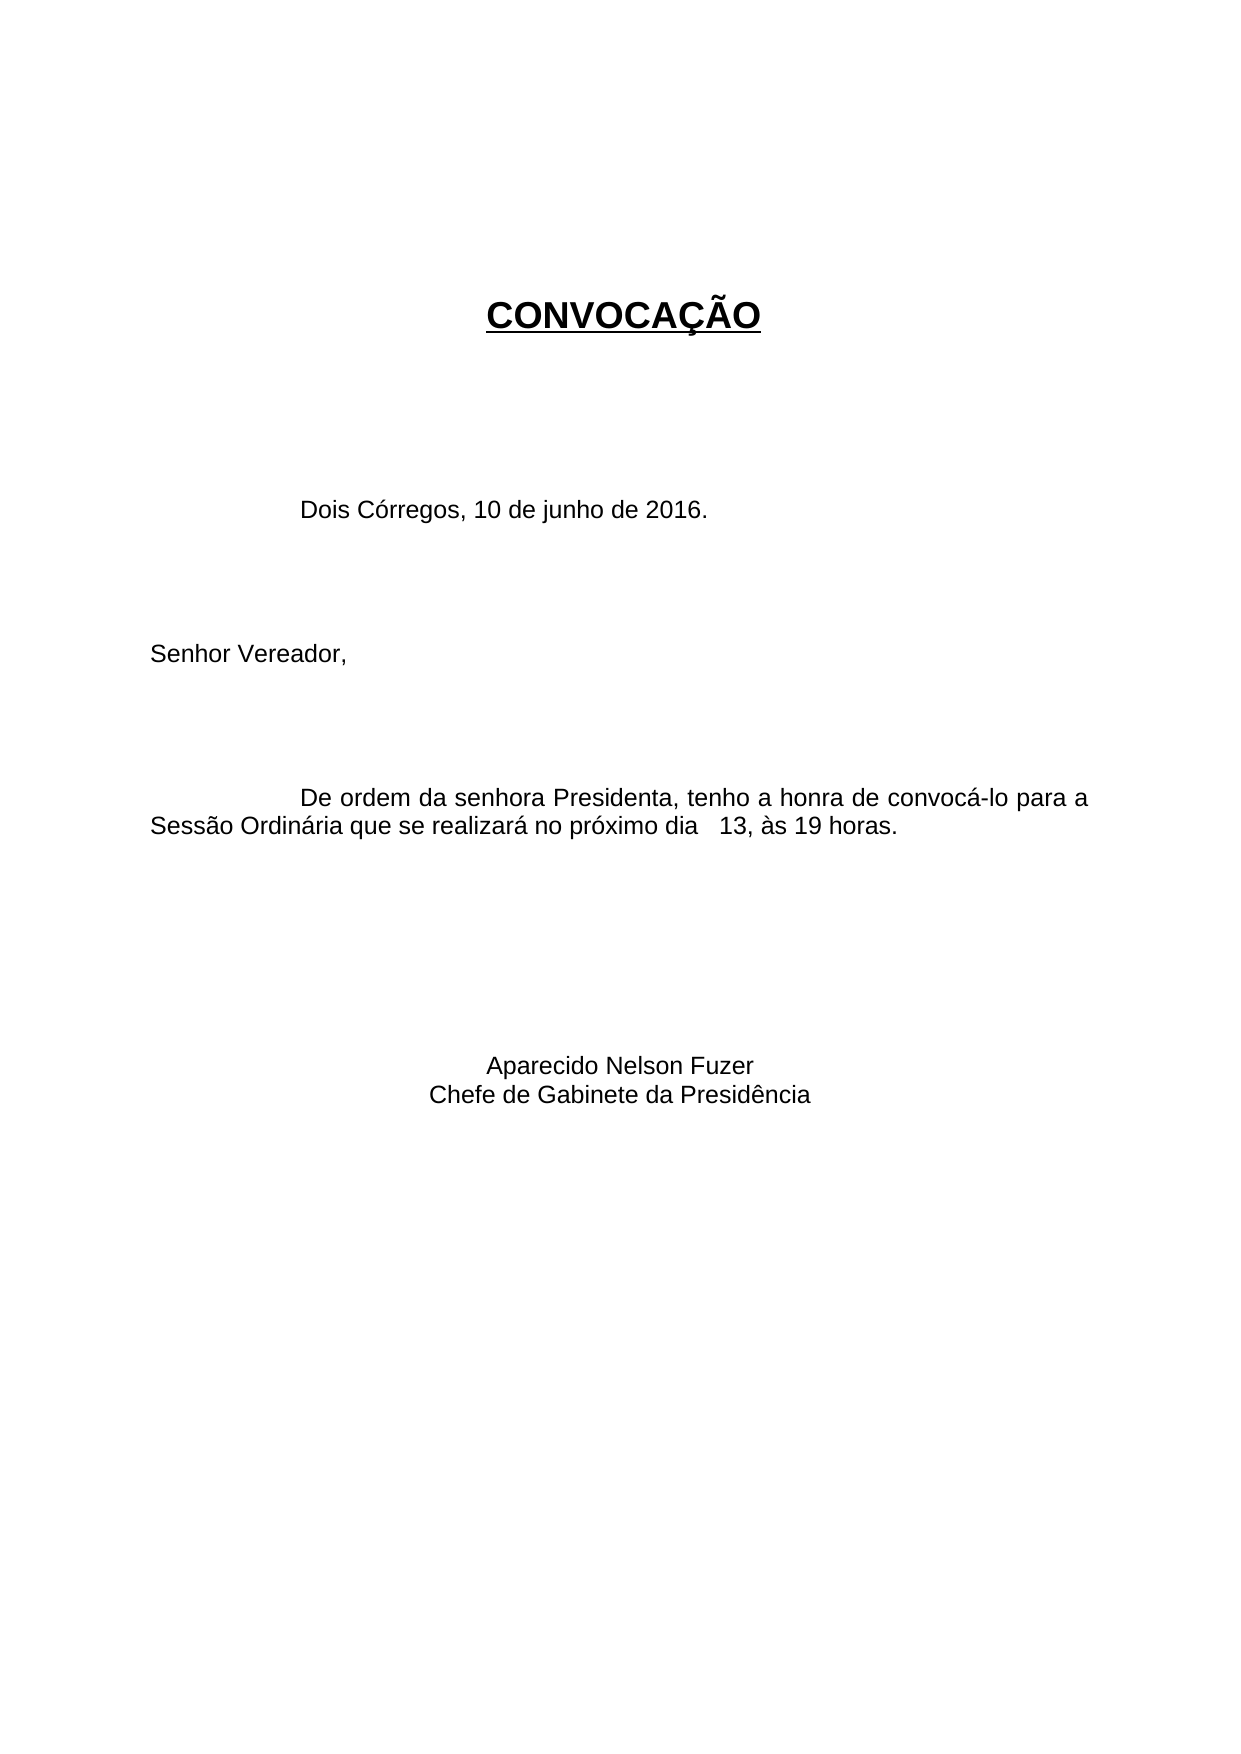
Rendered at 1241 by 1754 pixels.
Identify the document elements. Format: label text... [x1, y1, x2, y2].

text Aparecido Nelson Fuzer [150, 1051, 1090, 1080]
text De ordem da senhora Presidenta, tenho a honra de convocá-lo para a Sessão Ordinária que se realizará no próximo dia 13, às 19 horas. [150, 782, 1090, 840]
text Senhor Vereador, [150, 639, 1090, 667]
text Chefe de Gabinete da Presidência [150, 1080, 1090, 1109]
text CONVOCAÇÃO [150, 294, 1090, 337]
text Dois Córregos, 10 de junho de 2016. [150, 495, 1090, 524]
